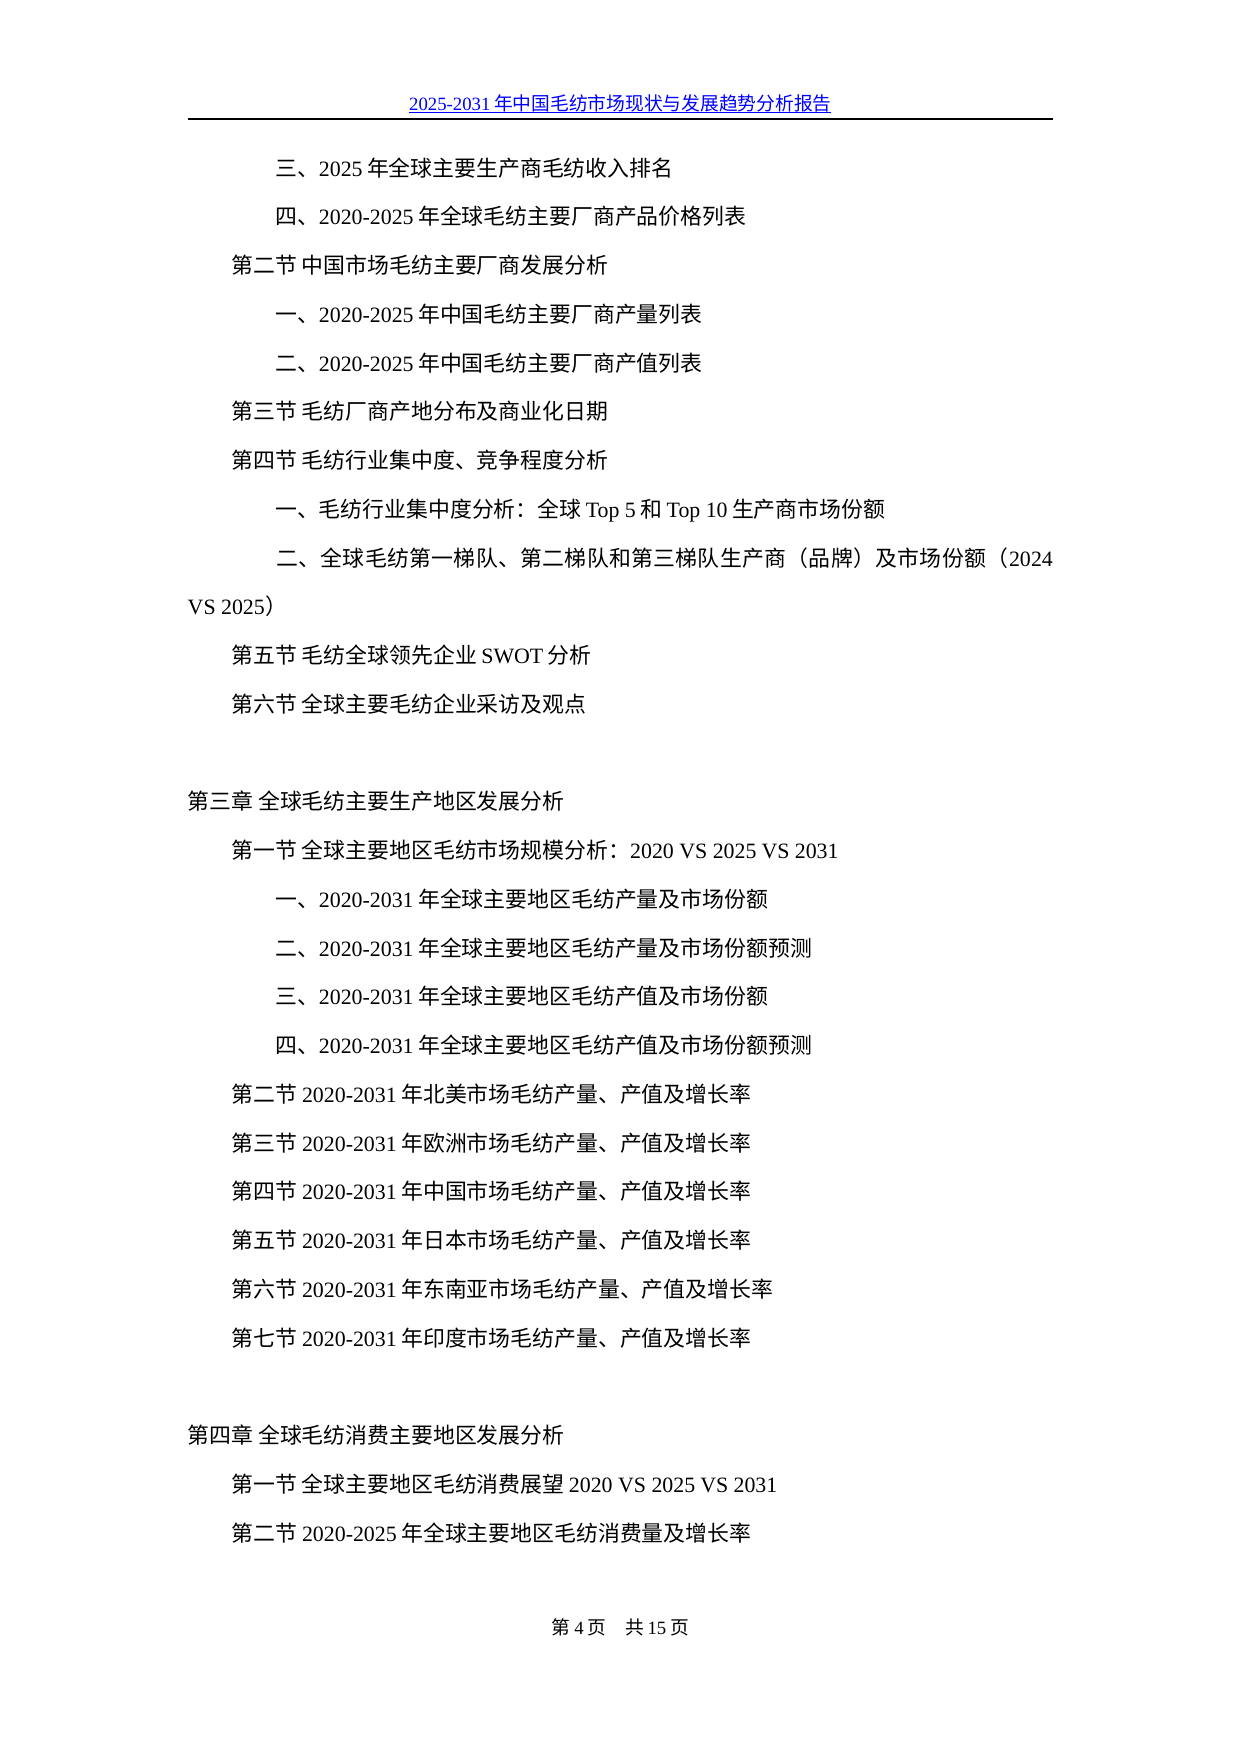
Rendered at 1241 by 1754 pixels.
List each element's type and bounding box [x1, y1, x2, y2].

text [187, 150, 1053, 1548]
